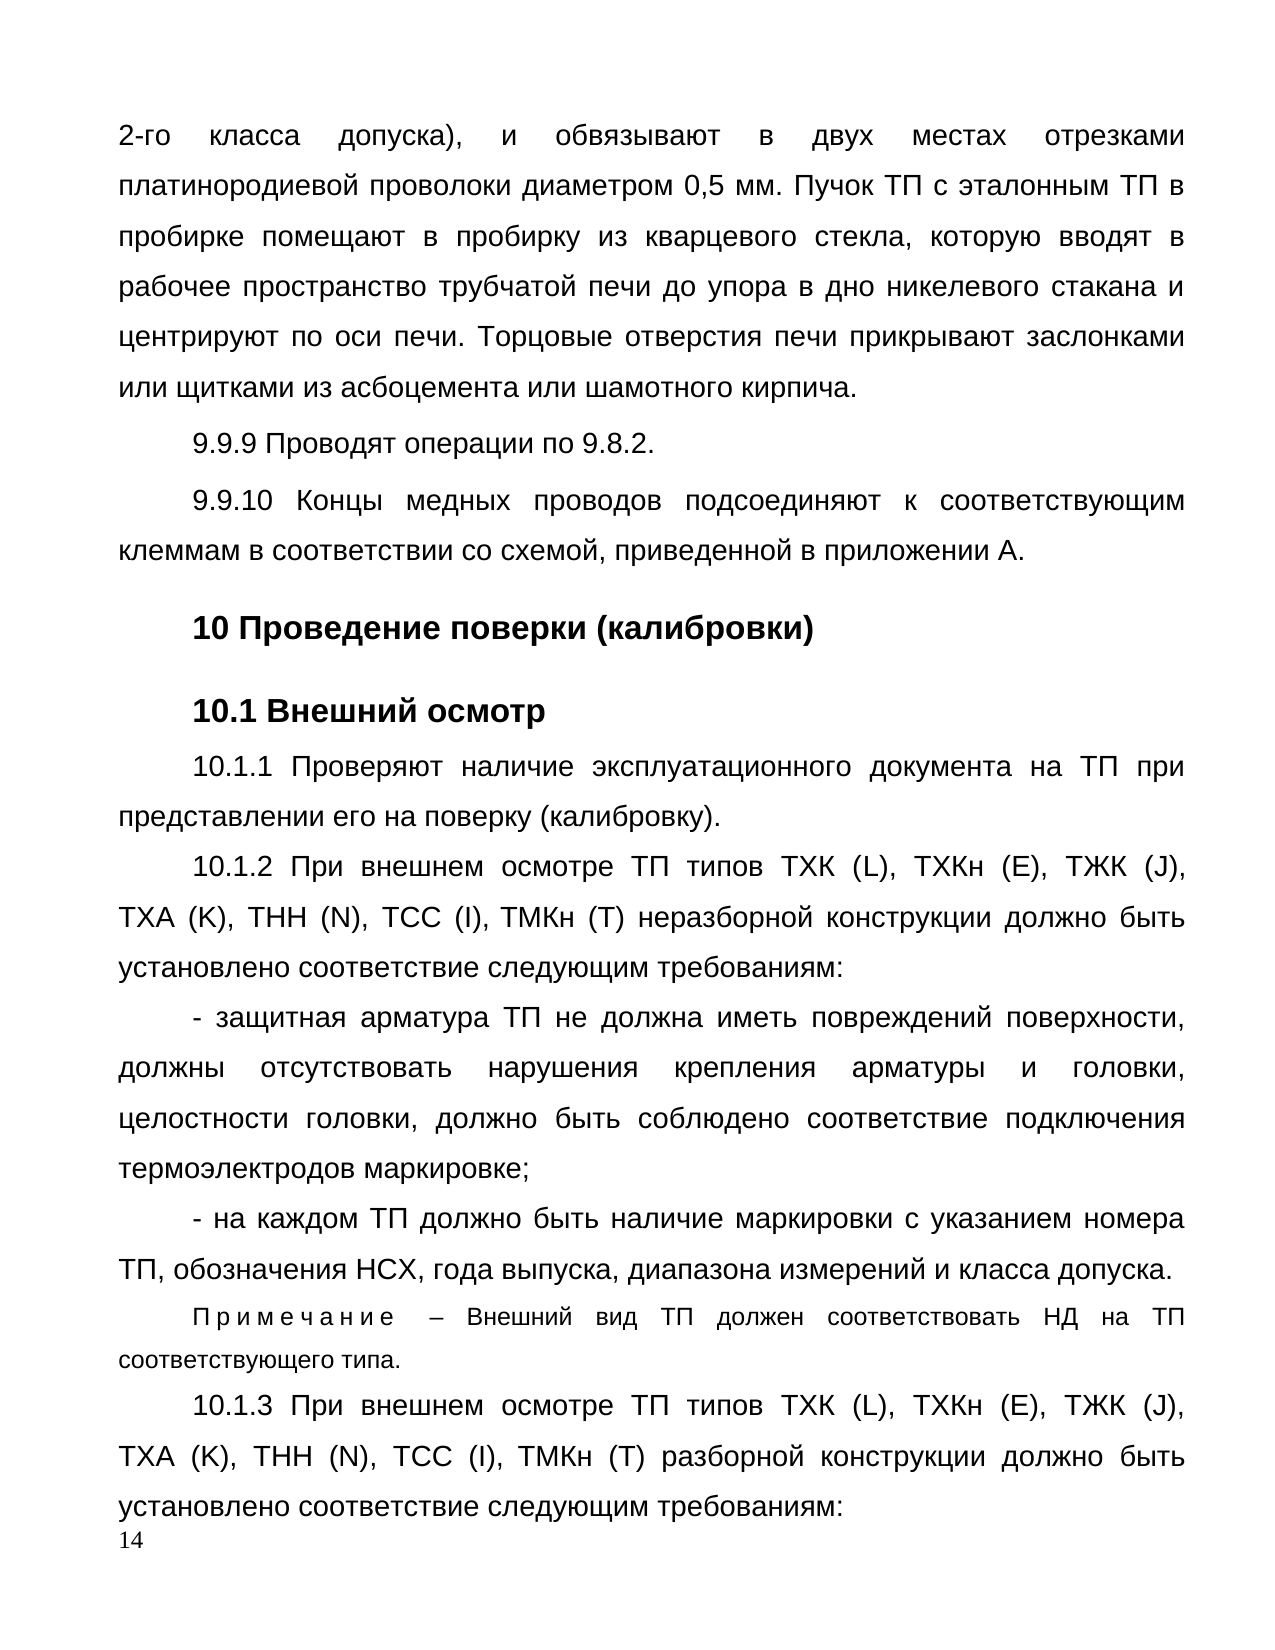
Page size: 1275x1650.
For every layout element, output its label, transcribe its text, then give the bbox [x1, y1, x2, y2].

subtitle 10.1 Внешний осмотр [118, 691, 1186, 729]
text 10.1.3 При внешнем осмотре ТП типов ТХК (L), ТХКн (E), ТЖК (J), ТХА (K), ТНН (N), ТСС (I), ТМКн (Т) разборной конструкции должно быть установлено соответствие следующим требованиям: [118, 1388, 1186, 1522]
text 9.9.10 Концы медных проводов подсоединяют к соответствующим клеммам в соответствии со схемой, приведенной в приложении А. [118, 483, 1186, 567]
text 9.9.9 Проводят операции по 9.8.2. [118, 426, 1186, 460]
text 10 Проведение поверки (калибровки) [118, 608, 1186, 647]
text - защитная арматура ТП не должна иметь повреждений поверхности, должны отсутствовать нарушения крепления арматуры и головки, целостности головки, должно быть соблюдено соответствие подключения термоэлектродов маркировке; [118, 1000, 1186, 1185]
text 10.1.1 Проверяют наличие эксплуатационного документа на ТП при представлении его на поверку (калибровку). [118, 749, 1186, 832]
text Примечание – Внешний вид ТП должен соответствовать НД на ТП соответствующего типа. [118, 1302, 1186, 1374]
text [118, 118, 1186, 403]
text - на каждом ТП должно быть наличие маркировки с указанием номера ТП, обозначения НСХ, года выпуска, диапазона измерений и класса допуска. [118, 1201, 1186, 1285]
text 10.1.2 При внешнем осмотре ТП типов ТХК (L), ТХКн (E), ТЖК (J), ТХА (K), ТНН (N), ТСС (I), ТМКн (Т) неразборной конструкции должно быть установлено соответствие следующим требованиям: [118, 849, 1186, 983]
